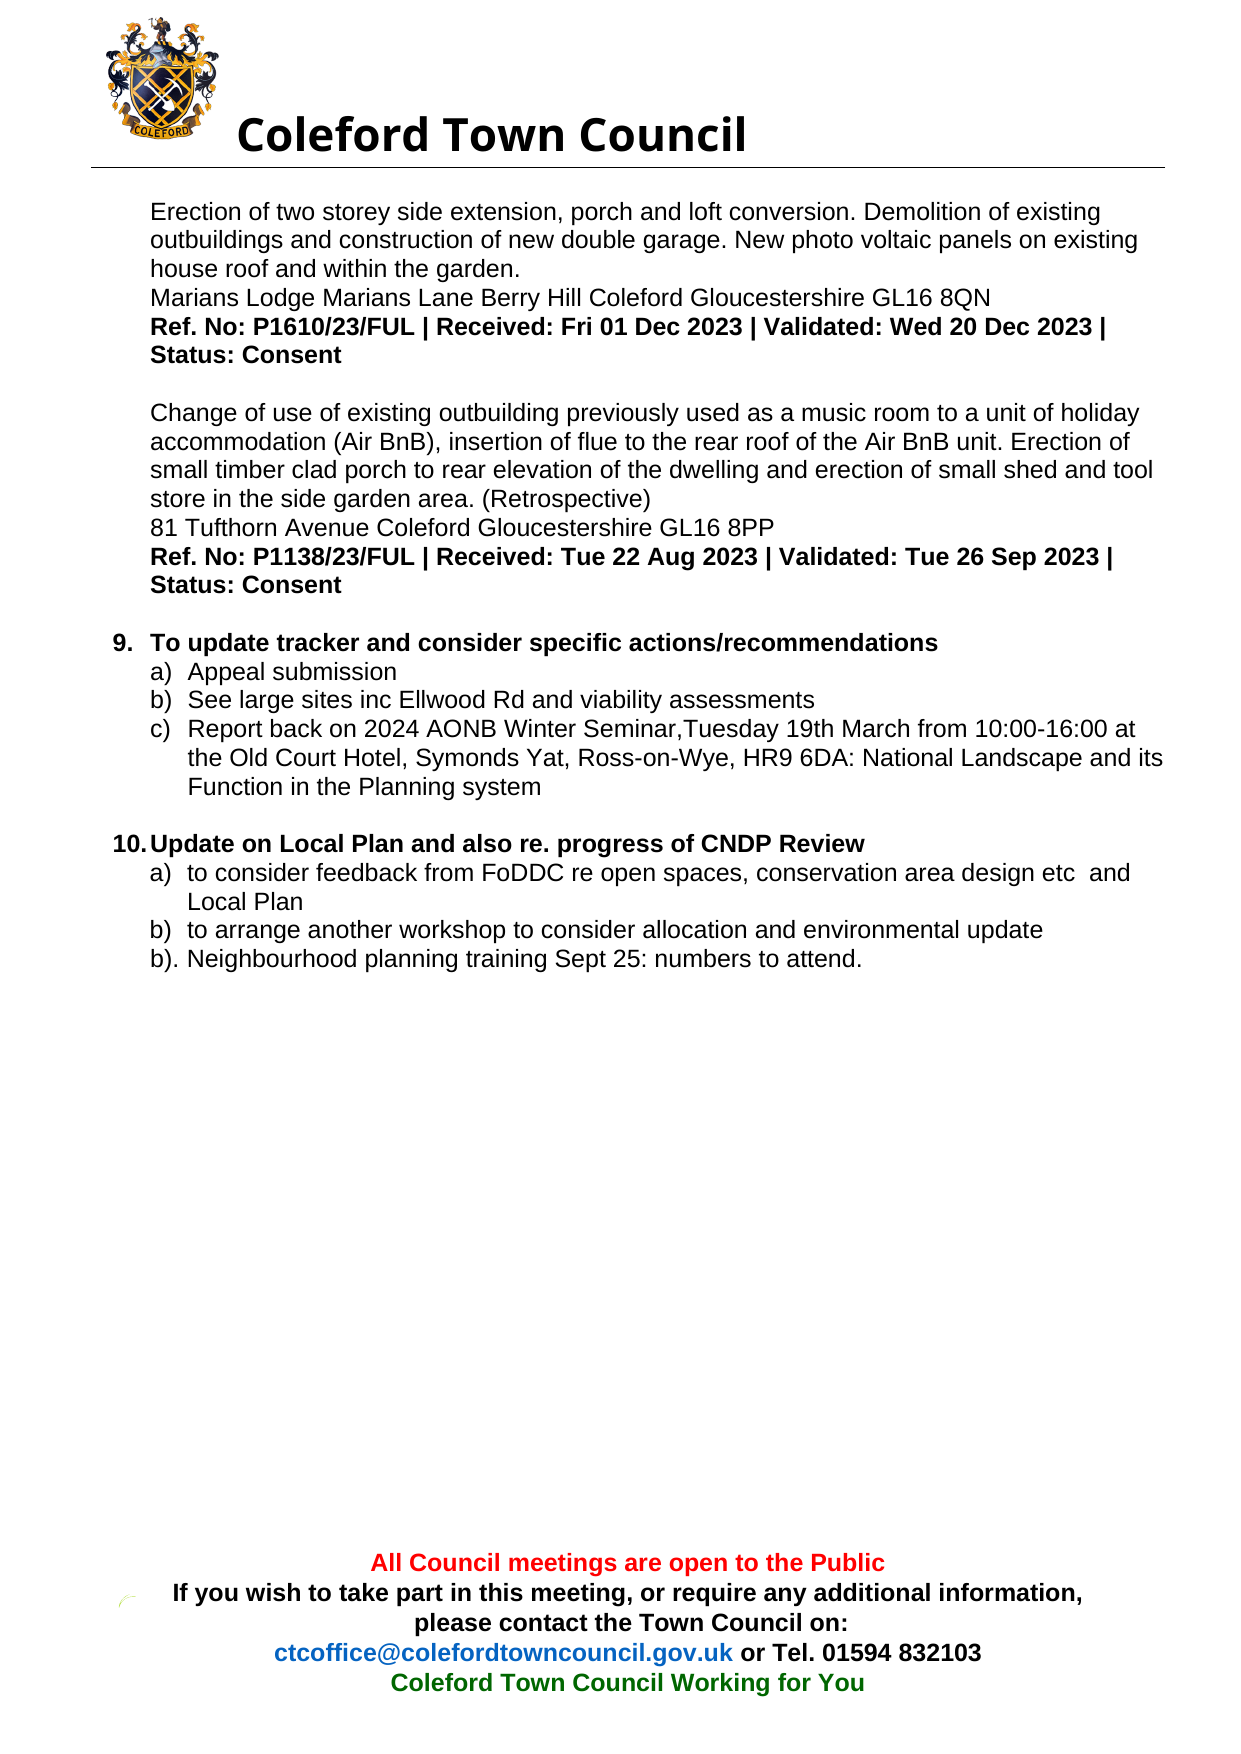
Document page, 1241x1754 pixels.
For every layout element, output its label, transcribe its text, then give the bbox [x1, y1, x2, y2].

list Change of use of existing outbuilding previously used as a music room to a unit of holiday accommodation (Air BnB), insertion of flue to the rear roof of the Air BnB unit. Erection of small timber clad porch to rear elevation of the dwelling and erection of small shed and tool store in the side garden area. (Retrospective) [150, 398, 1165, 513]
list 81 Tufthorn Avenue Coleford Gloucestershire GL16 8PP [150, 513, 1165, 541]
list To update tracker and consider specific actions/recommendations [112, 628, 1165, 656]
list Update on Local Plan and also re. progress of CNDP Review [112, 829, 1165, 858]
list Marians Lodge Marians Lane Berry Hill Coleford Gloucestershire GL16 8QN [150, 283, 1165, 311]
list Erection of two storey side extension, porch and loft conversion. Demolition of existing outbuildings and construction of new double garage. New photo voltaic panels on existing house roof and within the garden. [150, 196, 1165, 283]
list Ref. No: P1138/23/FUL | Received: Tue 22 Aug 2023 | Validated: Tue 26 Sep 2023 | Status: Consent [150, 541, 1165, 599]
list to consider feedback from FoDDC re open spaces, conservation area design etc and Local Plan [149, 858, 1165, 915]
list b). Neighbourhood planning training Sept 25: numbers to attend. [150, 944, 1165, 973]
list Report back on 2024 AONB Winter Seminar,Tuesday 19th March from 10:00-16:00 at the Old Court Hotel, Symonds Yat, Ross-on-Wye, HR9 6DA: National Landscape and its Function in the Planning system [150, 714, 1165, 800]
list Ref. No: P1610/23/FUL | Received: Fri 01 Dec 2023 | Validated: Wed 20 Dec 2023 | Status: Consent [150, 311, 1165, 369]
list Appeal submission [150, 656, 1165, 685]
list See large sites inc Ellwood Rd and viability assessments [150, 685, 1165, 714]
list to arrange another workshop to consider allocation and environmental update [149, 915, 1165, 944]
picture [90, 6, 236, 152]
